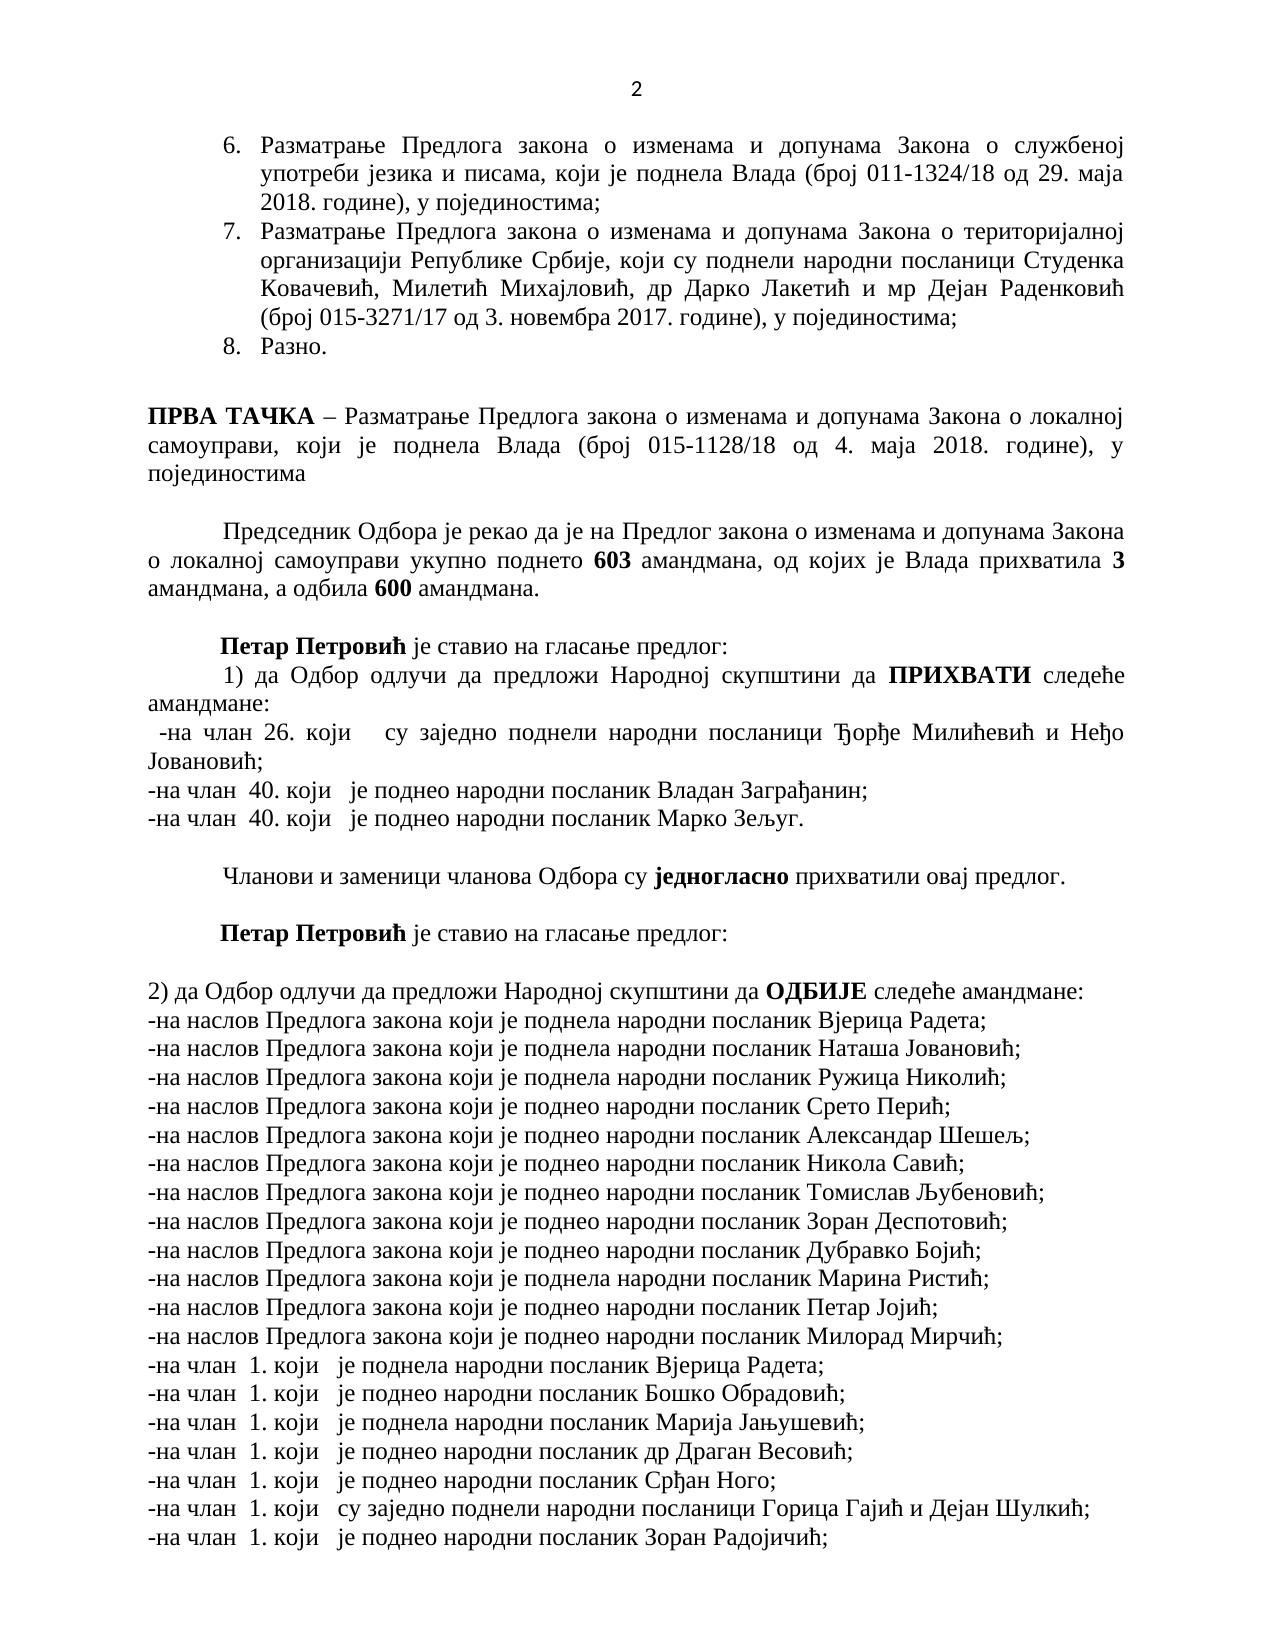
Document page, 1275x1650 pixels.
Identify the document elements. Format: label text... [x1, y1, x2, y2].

text -на наслов Предлога закона који је поднео народни посланик Никола Савић; [148, 1148, 1125, 1177]
text -на члан 26. који су заједно поднели народни посланици Ђорђе Милићевић и Неђо Јовановић; [148, 717, 1125, 775]
text 2) да Одбор одлучи да предложи Народној скупштини да ОДБИЈЕ следеће амандмане: [133, 976, 1125, 1005]
text -на наслов Предлога закона који је поднела народни посланик Наташа Јовановић; [148, 1033, 1125, 1062]
text -на члан 1. који су заједно поднели народни посланици Горица Гајић и Дејан Шулкић; [148, 1493, 1125, 1522]
text Председник Одбора је рекао да је на Предлог закона о изменама и допунама Закона о локалној самоуправи укупно поднето 603 амандмана, од којих је Влада прихватила 3 амандмана, а одбила 600 амандмана. [148, 516, 1125, 602]
text -на наслов Предлога закона који је поднео народни посланик Петар Јојић; [148, 1292, 1125, 1321]
text -на члан 40. који је поднео народни посланик Владан Заграђанин; [148, 775, 1125, 803]
text -на наслов Предлога закона који је поднео народни посланик Томислав Љубеновић; [148, 1177, 1125, 1206]
text -на наслов Предлога закона који је поднео народни посланик Срето Перић; [148, 1091, 1125, 1120]
list Разно. [223, 331, 1125, 360]
text -на члан 1. који је поднео народни посланик др Драган Весовић; [148, 1436, 1125, 1465]
text -на члан 1. који је поднела народни посланик Марија Јањушевић; [148, 1407, 1125, 1436]
text 1) да Одбор одлучи да предложи Народној скупштини да ПРИХВАТИ следеће амандмане: [148, 660, 1125, 717]
text -на члан 1. који је поднео народни посланик Бошко Обрадовић; [148, 1378, 1125, 1407]
text -на члан 1. који је поднео народни посланик Зоран Радојичић; [148, 1522, 1125, 1551]
text -на члан 1. који је поднео народни посланик Срђан Ного; [148, 1465, 1125, 1493]
text ПРВА ТАЧКА – Разматрање Предлога закона о изменама и допунама Закона о локалној самоуправи, који је поднела Влада (број 015-1128/18 од 4. маја 2018. године), у појединостима [148, 401, 1125, 487]
text Чланови и заменици чланова Одбора су једногласно прихватили овај предлог. [148, 861, 1125, 890]
text -на наслов Предлога закона који је поднео народни посланик Милорад Мирчић; [148, 1321, 1125, 1350]
text -на наслов Предлога закона који је поднела народни посланик Ружица Николић; [148, 1062, 1125, 1091]
text Петар Петровић је ставио на гласање предлог: [148, 918, 1125, 947]
text -на наслов Предлога закона који је поднео народни посланик Зоран Деспотовић; [148, 1206, 1125, 1235]
text -на наслов Предлога закона који је поднео народни посланик Дубравко Бојић; [148, 1235, 1125, 1263]
text -на наслов Предлога закона који је поднео народни посланик Александар Шешељ; [148, 1120, 1125, 1148]
text -на наслов Предлога закона који је поднела народни посланик Марина Ристић; [148, 1263, 1125, 1292]
text -на члан 40. који је поднео народни посланик Марко Зељуг. [148, 803, 1125, 832]
text Петар Петровић је ставио на гласање предлог: [148, 631, 1125, 660]
list Разматрање Предлога закона о изменама и допунама Закона о територијалној организацији Републике Србије, који су поднели народни посланици Студенка Ковачевић, Милетић Михајловић, др Дарко Лакетић и мр Дејан Раденковић (број 015-3271/17 од 3. новембра 2017. године), у појединостима; [223, 216, 1125, 331]
text -на члан 1. који је поднела народни посланик Вјерица Радета; [148, 1350, 1125, 1378]
text -на наслов Предлога закона који је поднела народни посланик Вјерица Радета; [148, 1005, 1125, 1033]
list Разматрање Предлога закона о изменама и допунама Закона о службеној употреби језика и писама, који је поднела Влада (број 011-1324/18 од 29. маја 2018. године), у појединостима; [223, 130, 1125, 216]
